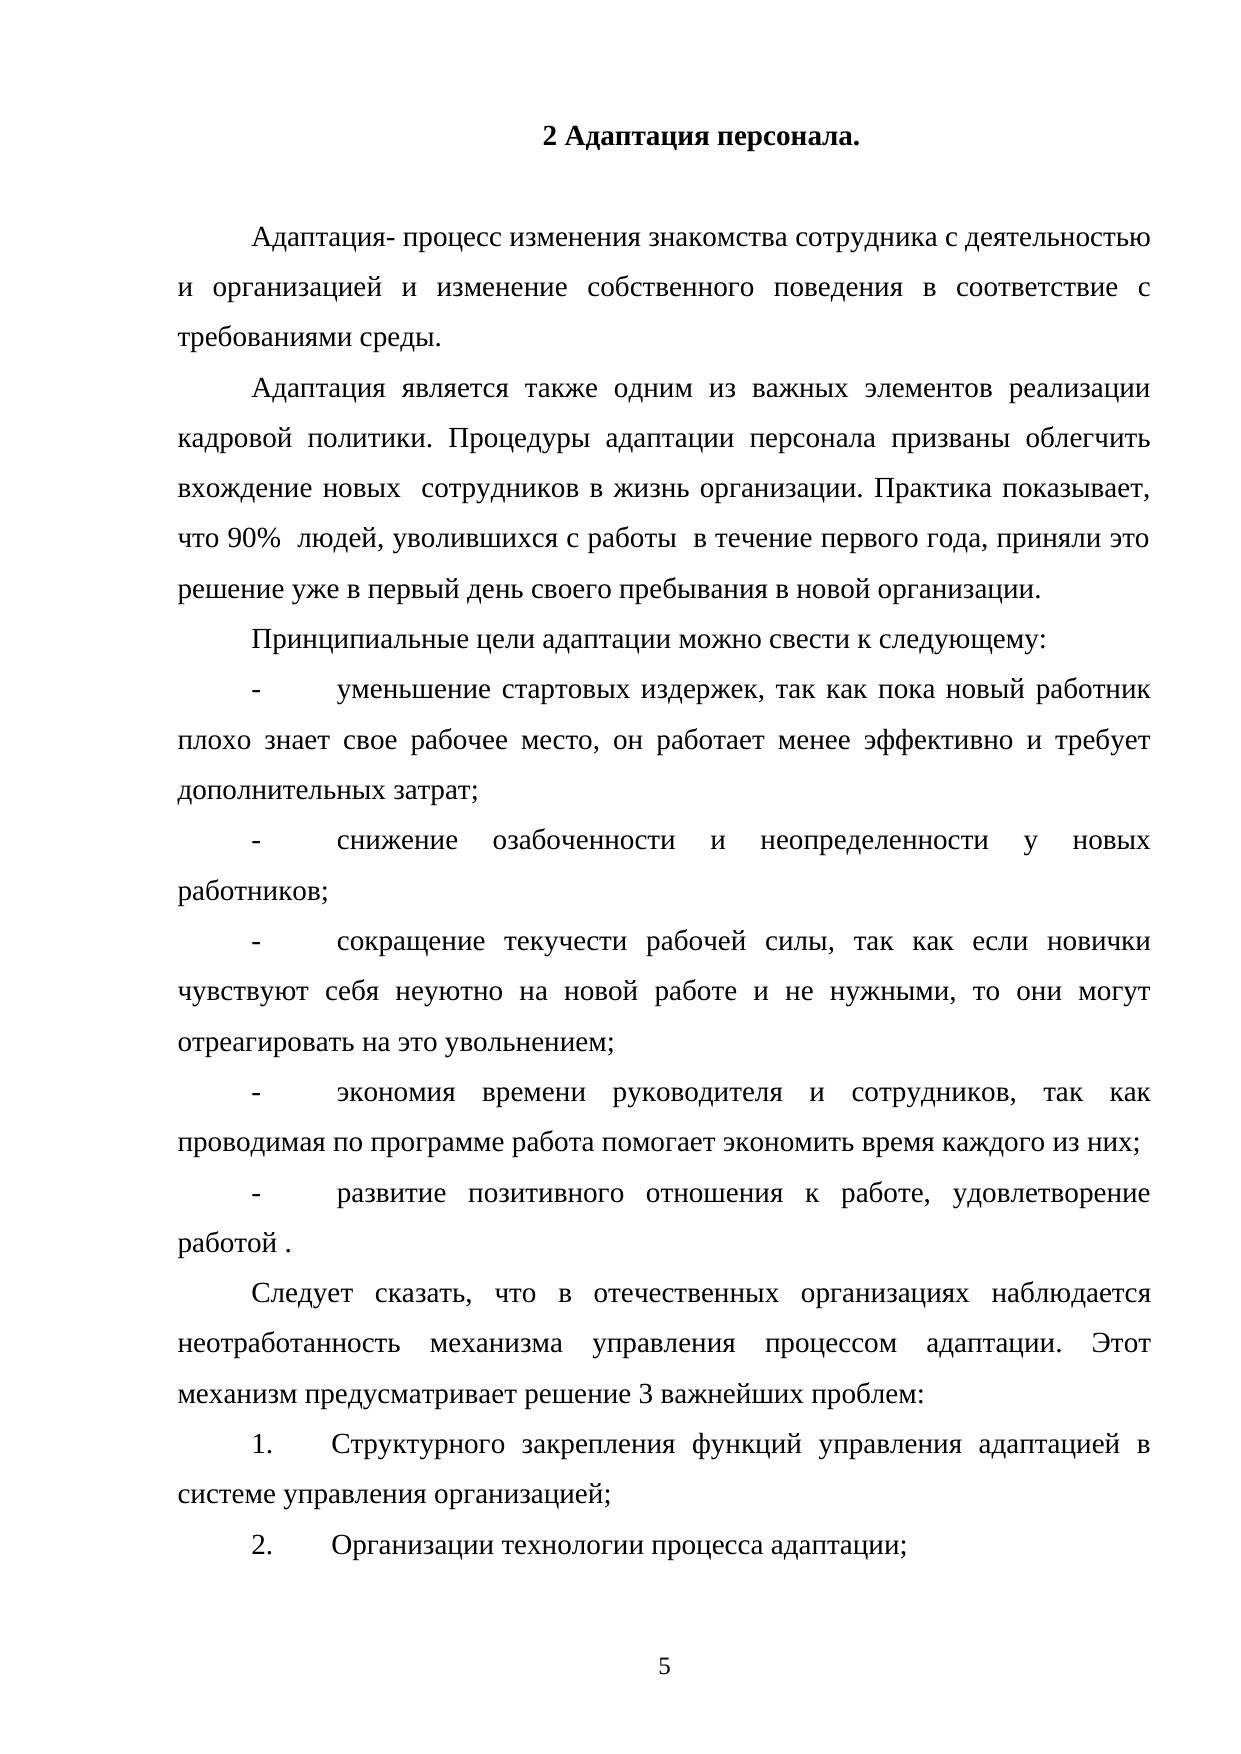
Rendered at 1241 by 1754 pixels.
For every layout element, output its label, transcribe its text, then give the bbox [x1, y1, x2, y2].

text Следует сказать, что в отечественных организациях наблюдается неотработанность механизма управления процессом адаптации. Этот механизм предусматривает решение 3 важнейших проблем: [177, 1275, 1152, 1409]
text Адаптация- процесс изменения знакомства сотрудника с деятельностью и организацией и изменение собственного поведения в соответствие с требованиями среды. [177, 219, 1152, 353]
list сокращение текучести рабочей силы, так как если новички чувствуют себя неуютно на новой работе и не нужными, то они могут отреагировать на это увольнением; [177, 923, 1152, 1057]
text 2 Адаптация персонала. [177, 118, 1152, 152]
text Адаптация является также одним из важных элементов реализации кадровой политики. Процедуры адаптации персонала призваны облегчить вхождение новых сотрудников в жизнь организации. Практика показывает, что 90% людей, уволившихся с работы в течение первого года, приняли это решение уже в первый день своего пребывания в новой организации. [177, 370, 1152, 604]
list развитие позитивного отношения к работе, удовлетворение работой . [177, 1175, 1152, 1258]
list Структурного закрепления функций управления адаптацией в системе управления организацией; [177, 1426, 1152, 1510]
list уменьшение стартовых издержек, так как пока новый работник плохо знает свое рабочее место, он работает менее эффективно и требует дополнительных затрат; [177, 672, 1152, 806]
text Принципиальные цели адаптации можно свести к следующему: [177, 621, 1152, 655]
list экономия времени руководителя и сотрудников, так как проводимая по программе работа помогает экономить время каждого из них; [177, 1074, 1152, 1158]
list снижение озабоченности и неопределенности у новых работников; [177, 822, 1152, 906]
list Организации технологии процесса адаптации; [177, 1527, 1152, 1560]
